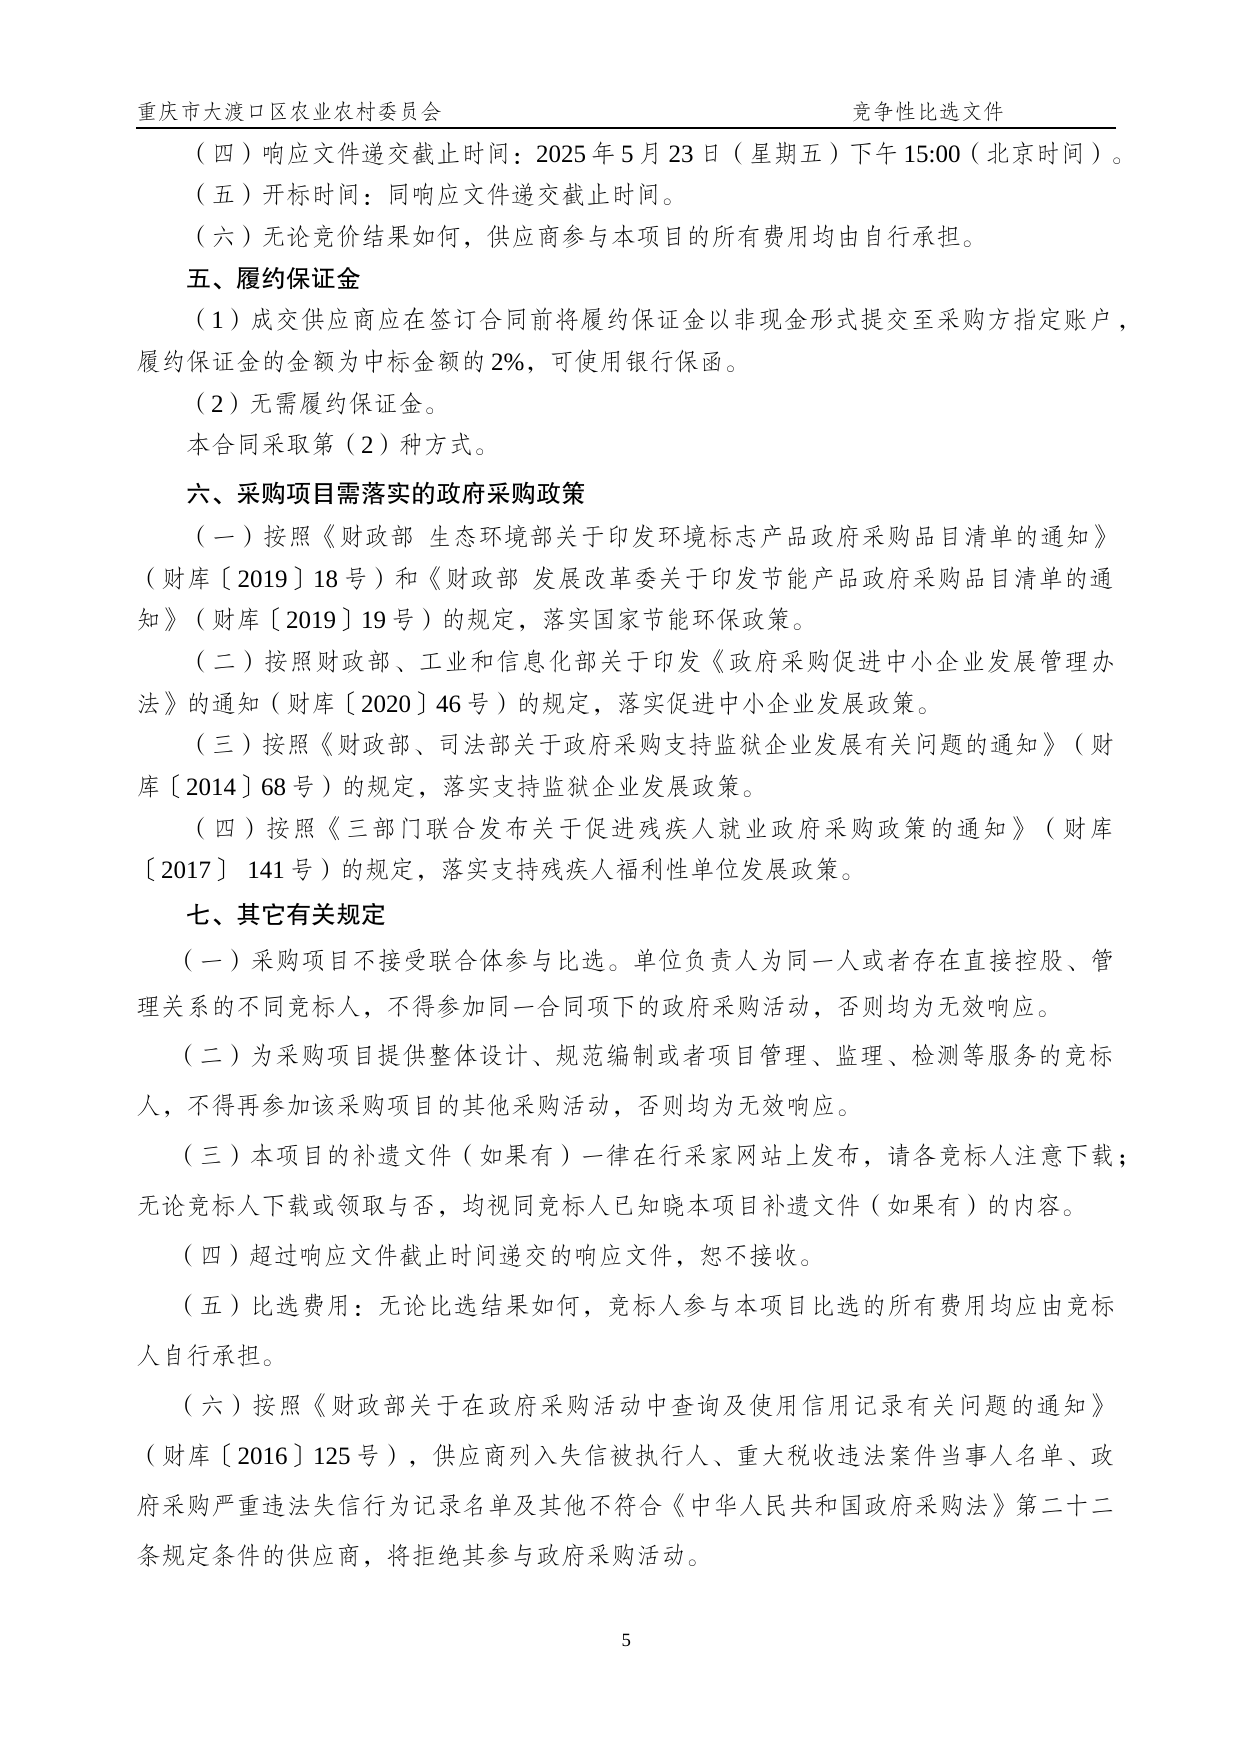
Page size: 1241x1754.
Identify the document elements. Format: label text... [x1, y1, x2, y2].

text （三）本项目的补遗文件（如果有）一律在行采家网站上发布，请各竞标人注意下载；无论竞标人下载或领取与否，均视同竞标人已知晓本项目补遗文件（如果有）的内容。 [136, 1124, 1116, 1224]
subtitle 五、履约保证金 [136, 254, 1116, 295]
text （1）成交供应商应在签订合同前将履约保证金以非现金形式提交至采购方指定账户，履约保证金的金额为中标金额的2%，可使用银行保函。 [136, 295, 1116, 379]
text （一）按照《财政部 生态环境部关于印发环境标志产品政府采购品目清单的通知》（财库〔2019〕18号）和《财政部 发展改革委关于印发节能产品政府采购品目清单的通知》（财库〔2019〕19号）的规定，落实国家节能环保政策。 [136, 512, 1116, 637]
text （六）按照《财政部关于在政府采购活动中查询及使用信用记录有关问题的通知》（财库〔2016〕125号），供应商列入失信被执行人、重大税收违法案件当事人名单、政府采购严重违法失信行为记录名单及其他不符合《中华人民共和国政府采购法》第二十二条规定条件的供应商，将拒绝其参与政府采购活动。 [136, 1374, 1116, 1574]
text （二）按照财政部、工业和信息化部关于印发《政府采购促进中小企业发展管理办法》的通知（财库〔2020〕46号）的规定，落实促进中小企业发展政策。 [136, 637, 1116, 720]
text （四）响应文件递交截止时间：2025年5月23日（星期五）下午15:00（北京时间）。 [136, 129, 1116, 170]
text （五）比选费用：无论比选结果如何，竞标人参与本项目比选的所有费用均应由竞标人自行承担。 [136, 1274, 1116, 1374]
text （五）开标时间：同响应文件递交截止时间。 [136, 170, 1116, 212]
subtitle 七、其它有关规定 [136, 887, 1116, 933]
text （二）为采购项目提供整体设计、规范编制或者项目管理、监理、检测等服务的竞标人，不得再参加该采购项目的其他采购活动，否则均为无效响应。 [136, 1024, 1116, 1124]
text （三）按照《财政部、司法部关于政府采购支持监狱企业发展有关问题的通知》（财库〔2014〕68号）的规定，落实支持监狱企业发展政策。 [136, 720, 1116, 804]
text （四）按照《三部门联合发布关于促进残疾人就业政府采购政策的通知》（财库〔2017〕 141号）的规定，落实支持残疾人福利性单位发展政策。 [136, 804, 1116, 887]
text （四）超过响应文件截止时间递交的响应文件，恕不接收。 [136, 1224, 1116, 1274]
text （2）无需履约保证金。 [136, 379, 1116, 420]
text 六、采购项目需落实的政府采购政策 [136, 462, 1116, 512]
text （六）无论竞价结果如何，供应商参与本项目的所有费用均由自行承担。 [136, 212, 1116, 254]
text 本合同采取第（2）种方式。 [136, 420, 1116, 462]
text （一）采购项目不接受联合体参与比选。单位负责人为同一人或者存在直接控股、管理关系的不同竞标人，不得参加同一合同项下的政府采购活动，否则均为无效响应。 [136, 933, 1116, 1024]
